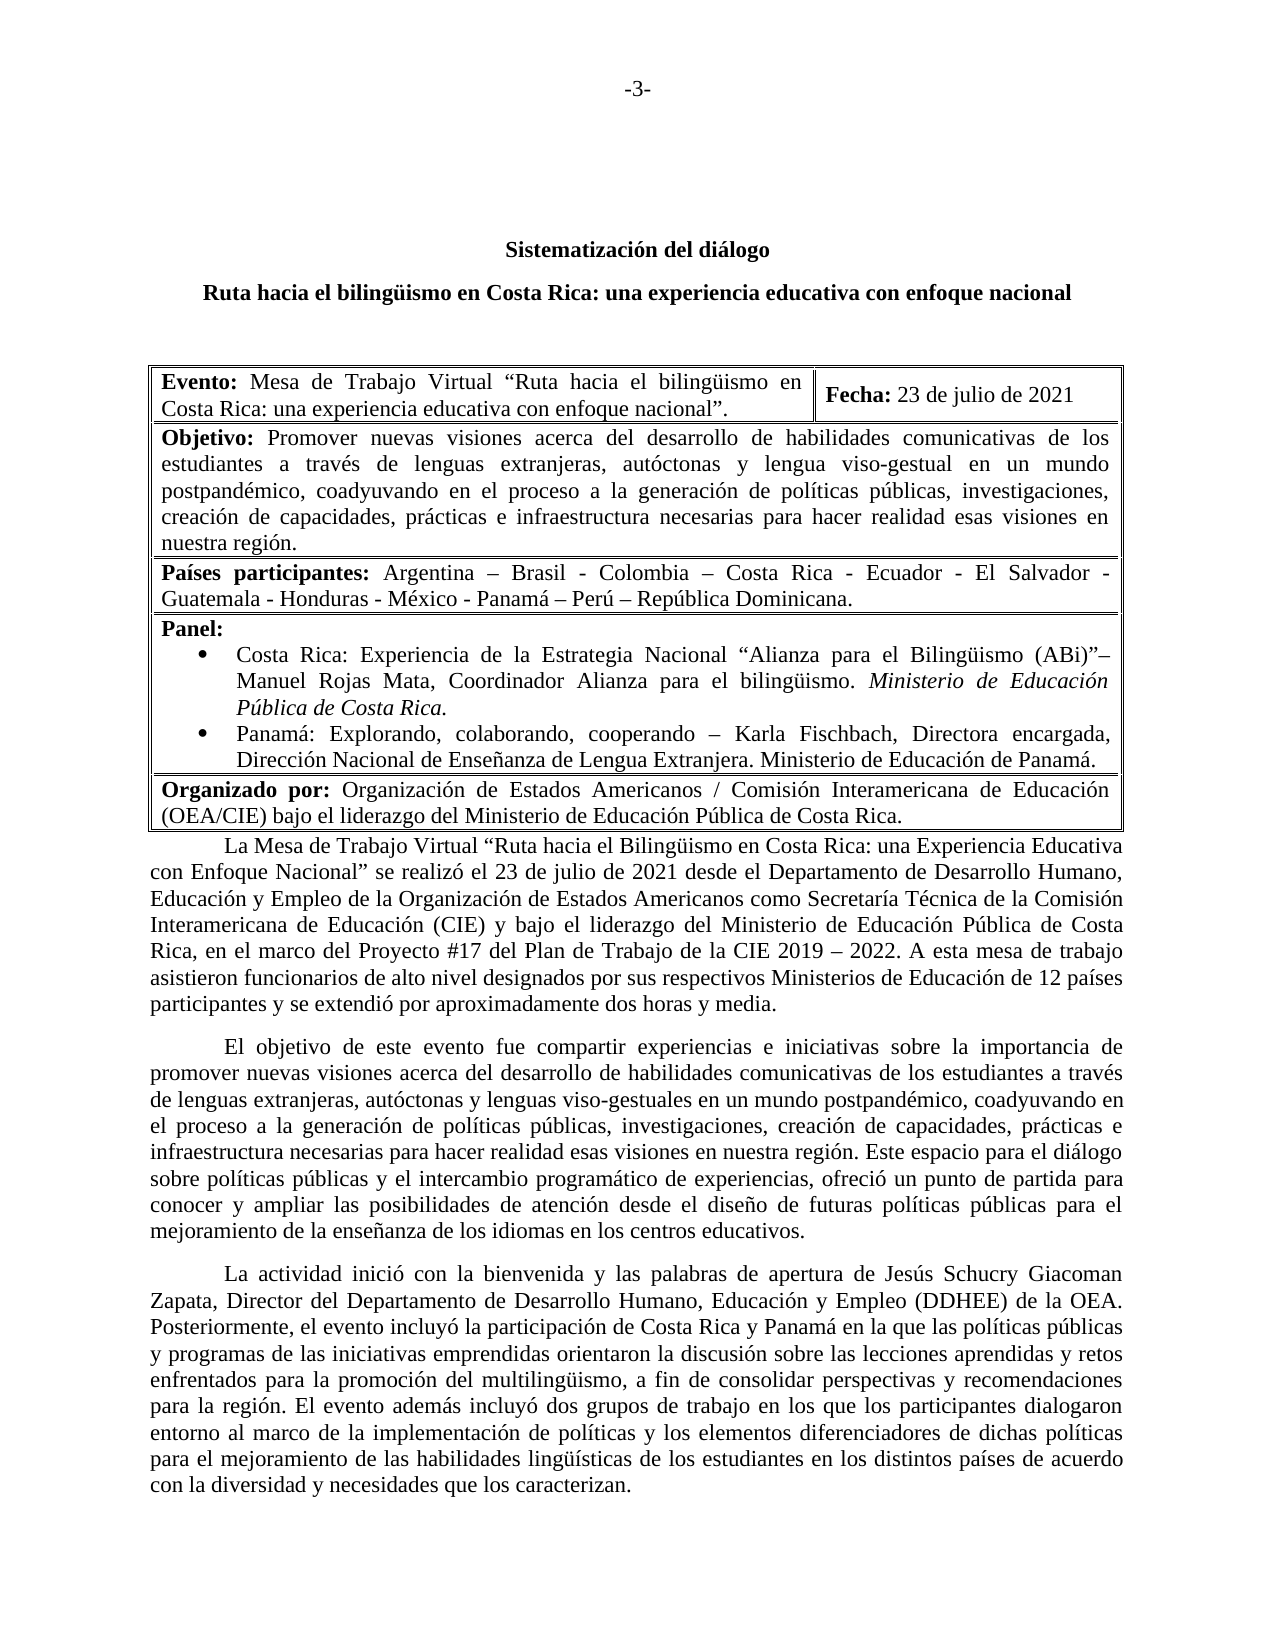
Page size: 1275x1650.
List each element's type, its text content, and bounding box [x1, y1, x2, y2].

text La Mesa de Trabajo Virtual “Ruta hacia el Bilingüismo en Costa Rica: una Experiencia Educativa con Enfoque Nacional” se realizó el 23 de julio de 2021 desde el Departamento de Desarrollo Humano, Educación y Empleo de la Organización de Estados Americanos como Secretaría Técnica de la Comisión Interamericana de Educación (CIE) y bajo el liderazgo del Ministerio de Educación Pública de Costa Rica, en el marco del Proyecto #17 del Plan de Trabajo de la CIE 2019 – 2022. A esta mesa de trabajo asistieron funcionarios de alto nivel designados por sus respectivos Ministerios de Educación de 12 países participantes y se extendió por aproximadamente dos horas y media. [150, 832, 1125, 1016]
text La actividad inició con la bienvenida y las palabras de apertura de Jesús Schucry Giacoman Zapata, Director del Departamento de Desarrollo Humano, Educación y Empleo (DDHEE) de la OEA. Posteriormente, el evento incluyó la participación de Costa Rica y Panamá en la que las políticas públicas y programas de las iniciativas emprendidas orientaron la discusión sobre las lecciones aprendidas y retos enfrentados para la promoción del multilingüismo, a fin de consolidar perspectivas y recomendaciones para la región. El evento además incluyó dos grupos de trabajo en los que los participantes dialogaron entorno al marco de la implementación de políticas y los elementos diferenciadores de dichas políticas para el mejoramiento de las habilidades lingüísticas de los estudiantes en los distintos países de acuerdo con la diversidad y necesidades que los caracterizan. [150, 1261, 1125, 1498]
table_cell Países participantes: Argentina – Brasil - Colombia – Costa Rica - Ecuador - El Salvador - Guatemala - Honduras - México - Panamá – Perú – República Dominicana. [152, 556, 1121, 612]
text Ruta hacia el bilingüismo en Costa Rica: una experiencia educativa con enfoque nacional [150, 279, 1125, 305]
table_header Evento: Mesa de Trabajo Virtual “Ruta hacia el bilingüismo en Costa Rica: una experiencia educativa con enfoque nacional”. [152, 368, 814, 421]
table_header Fecha: 23 de julio de 2021 [814, 368, 1121, 421]
table_cell Organizado por: Organización de Estados Americanos / Comisión Interamericana de Educación (OEA/CIE) bajo el liderazgo del Ministerio de Educación Pública de Costa Rica. [150, 773, 1122, 829]
text El objetivo de este evento fue compartir experiencias e iniciativas sobre la importancia de promover nuevas visiones acerca del desarrollo de habilidades comunicativas de los estudiantes a través de lenguas extranjeras, autóctonas y lenguas viso-gestuales en un mundo postpandémico, coadyuvando en el proceso a la generación de políticas públicas, investigaciones, creación de capacidades, prácticas e infraestructura necesarias para hacer realidad esas visiones en nuestra región. Este espacio para el diálogo sobre políticas públicas y el intercambio programático de experiencias, ofreció un punto de partida para conocer y ampliar las posibilidades de atención desde el diseño de futuras políticas públicas para el mejoramiento de la enseñanza de los idiomas en los centros educativos. [150, 1033, 1125, 1244]
table_cell Panel: Costa Rica: Experiencia de la Estrategia Nacional “Alianza para el Bilingüismo (ABi)”– Manuel Rojas Mata, Coordinador Alianza para el bilingüismo. Ministerio de Educación Pública de Costa Rica. Panamá: Explorando, colaborando, cooperando – Karla Fischbach, Directora encargada, Dirección Nacional de Enseñanza de Lengua Extranjera. Ministerio de Educación de Panamá. [152, 612, 1121, 773]
text Sistematización del diálogo [150, 236, 1125, 262]
table_cell Objetivo: Promover nuevas visiones acerca del desarrollo de habilidades comunicativas de los estudiantes a través de lenguas extranjeras, autóctonas y lengua viso-gestual en un mundo postpandémico, coadyuvando en el proceso a la generación de políticas públicas, investigaciones, creación de capacidades, prácticas e infraestructura necesarias para hacer realidad esas visiones en nuestra región. [150, 421, 1122, 556]
